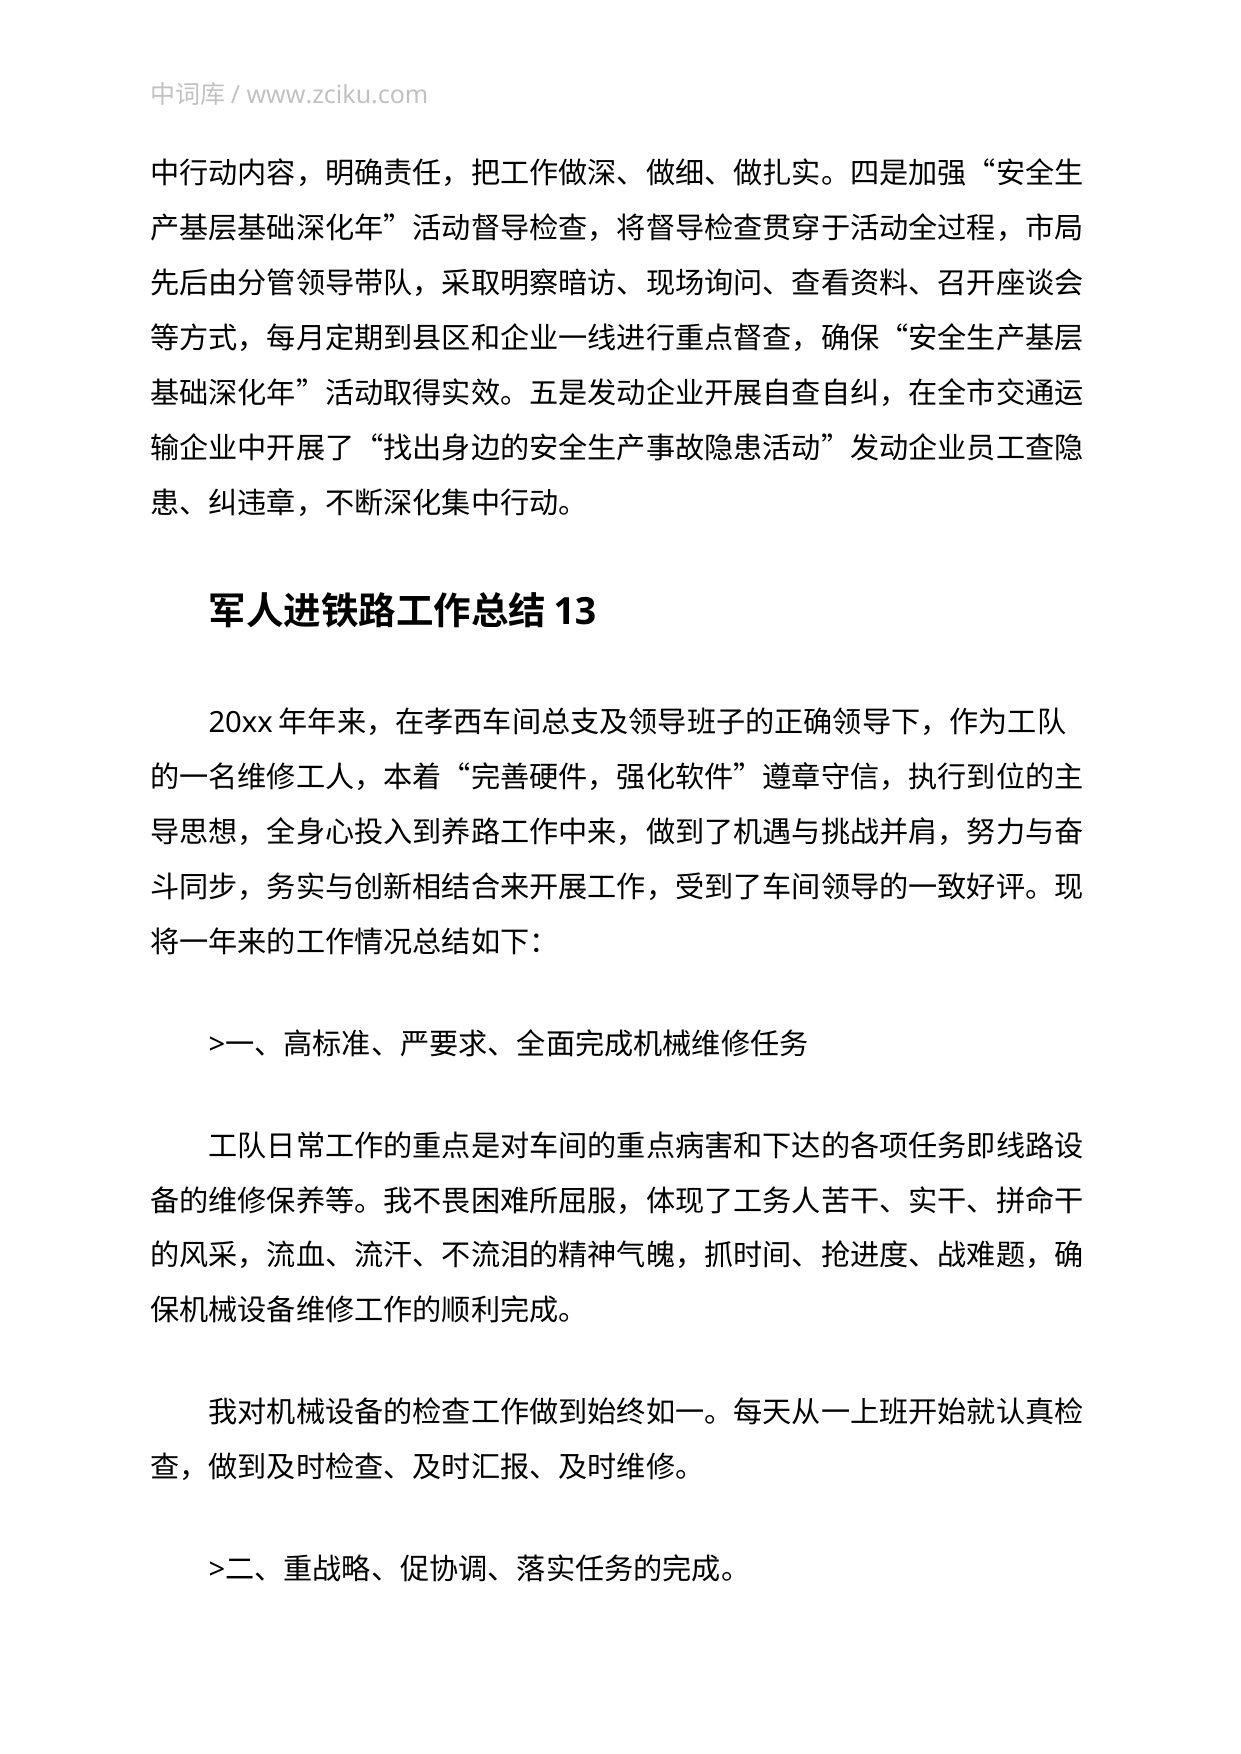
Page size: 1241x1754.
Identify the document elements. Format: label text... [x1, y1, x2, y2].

text 20xx年年来，在孝西车间总支及领导班子的正确领导下，作为工队的一名维修工人，本着“完善硬件，强化软件”遵章守信，执行到位的主导思想，全身心投入到养路工作中来，做到了机遇与挑战并肩，努力与奋斗同步，务实与创新相结合来开展工作，受到了车间领导的一致好评。现将一年来的工作情况总结如下： [150, 699, 1090, 961]
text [150, 150, 1090, 522]
text 我对机械设备的检查工作做到始终如一。每天从一上班开始就认真检查，做到及时检查、及时汇报、及时维修。 [150, 1389, 1090, 1486]
text >二、重战略、促协调、落实任务的完成。 [150, 1545, 1090, 1588]
text >一、高标准、严要求、全面完成机械维修任务 [150, 1020, 1090, 1063]
text 工队日常工作的重点是对车间的重点病害和下达的各项任务即线路设备的维修保养等。我不畏困难所屈服，体现了工务人苦干、实干、拼命干的风采，流血、流汗、不流泪的精神气魄，抓时间、抢进度、战难题，确保机械设备维修工作的顺利完成。 [150, 1122, 1090, 1329]
text 军人进铁路工作总结13 [150, 581, 1090, 636]
